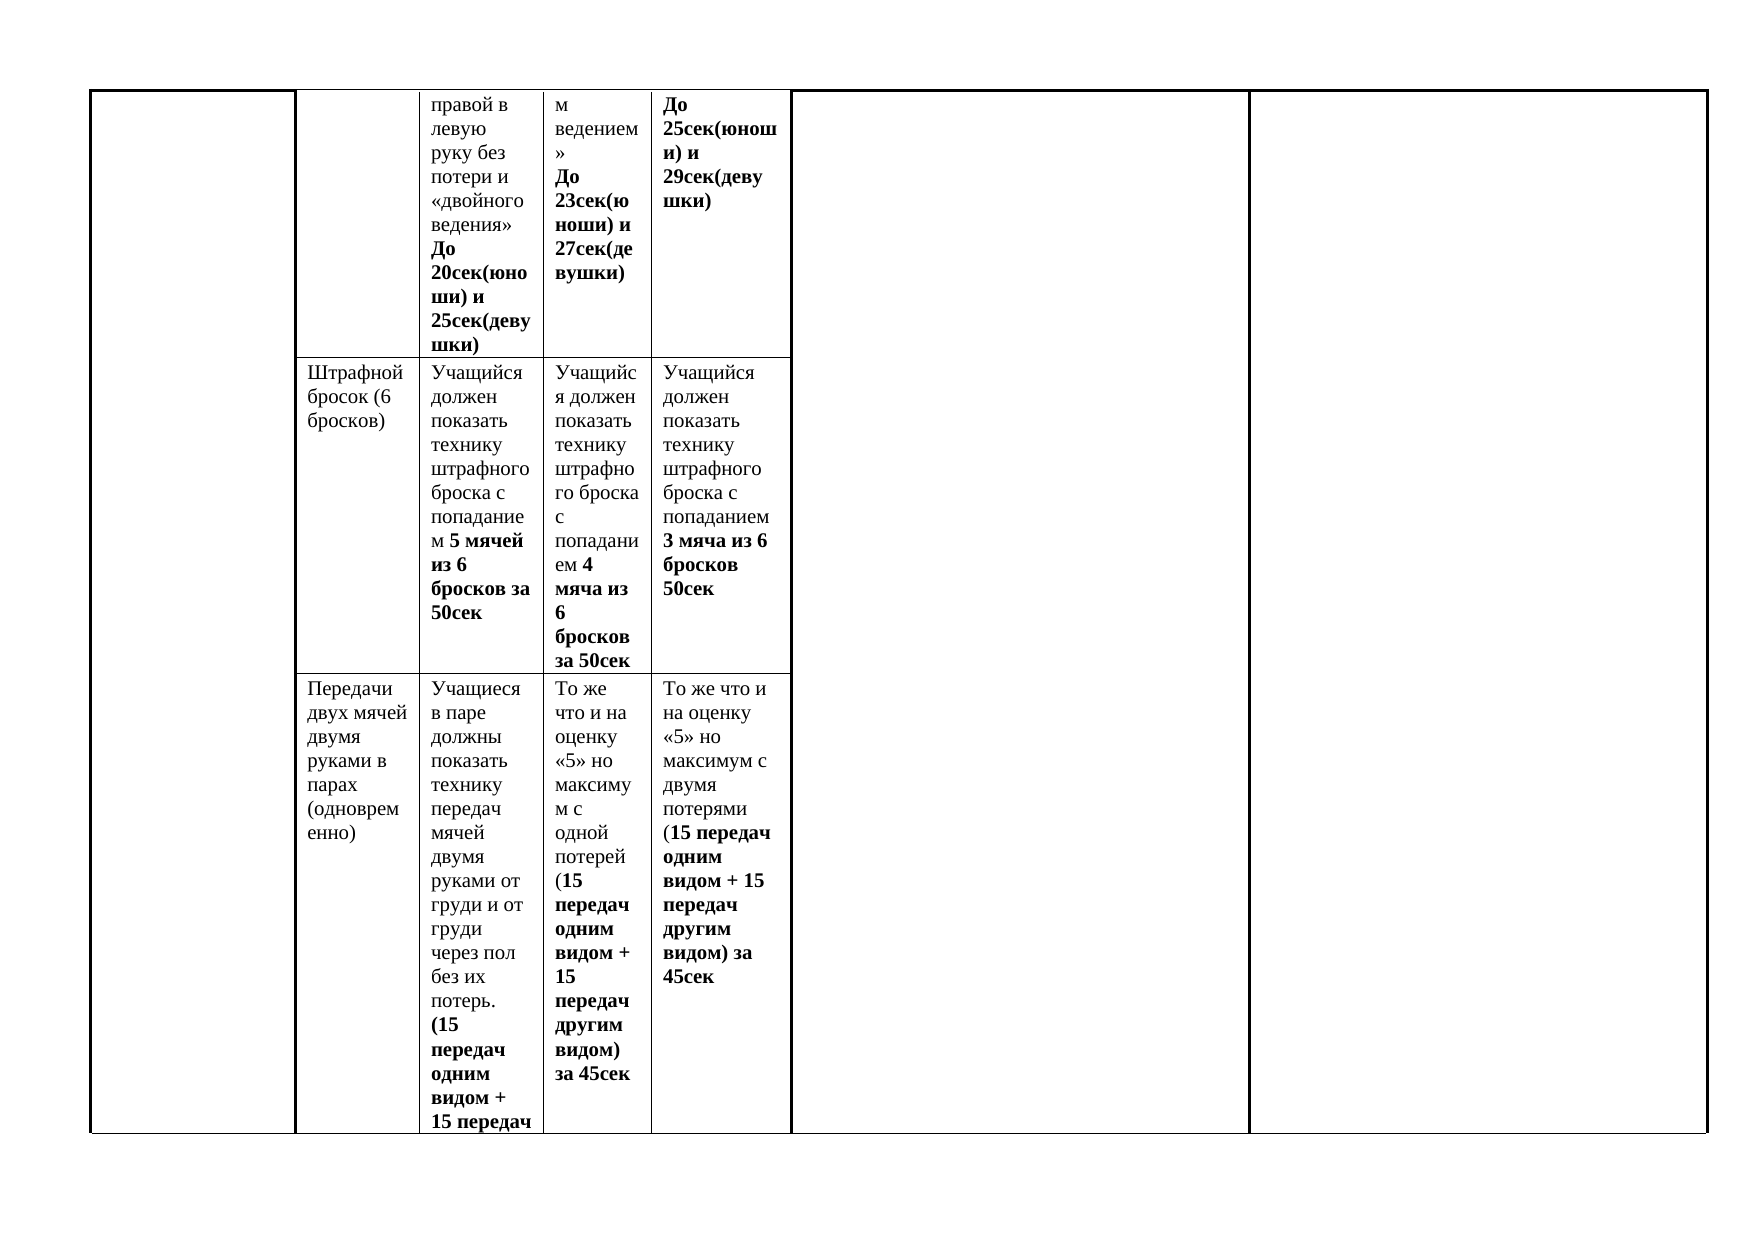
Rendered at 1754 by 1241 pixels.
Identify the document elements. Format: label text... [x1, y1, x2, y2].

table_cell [544, 90, 652, 356]
table_cell Штрафной бросок (6 бросков) [297, 358, 419, 672]
table_cell Учащийся должен показать технику штрафного броска с попаданием 4 мяча из 6 бросков за 50сек [544, 358, 651, 672]
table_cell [297, 90, 419, 356]
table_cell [297, 674, 419, 1133]
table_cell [652, 674, 790, 1133]
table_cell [652, 90, 790, 356]
table_cell Учащийся должен показать технику штрафного броска с попаданием 3 мяча из 6 бросков 50сек [652, 358, 790, 672]
table_cell Учащийся должен показать технику штрафного броска с попаданием 5 мячей из 6 бросков за 50сек [420, 358, 543, 672]
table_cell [544, 674, 651, 1133]
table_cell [420, 674, 543, 1133]
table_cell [420, 90, 543, 356]
